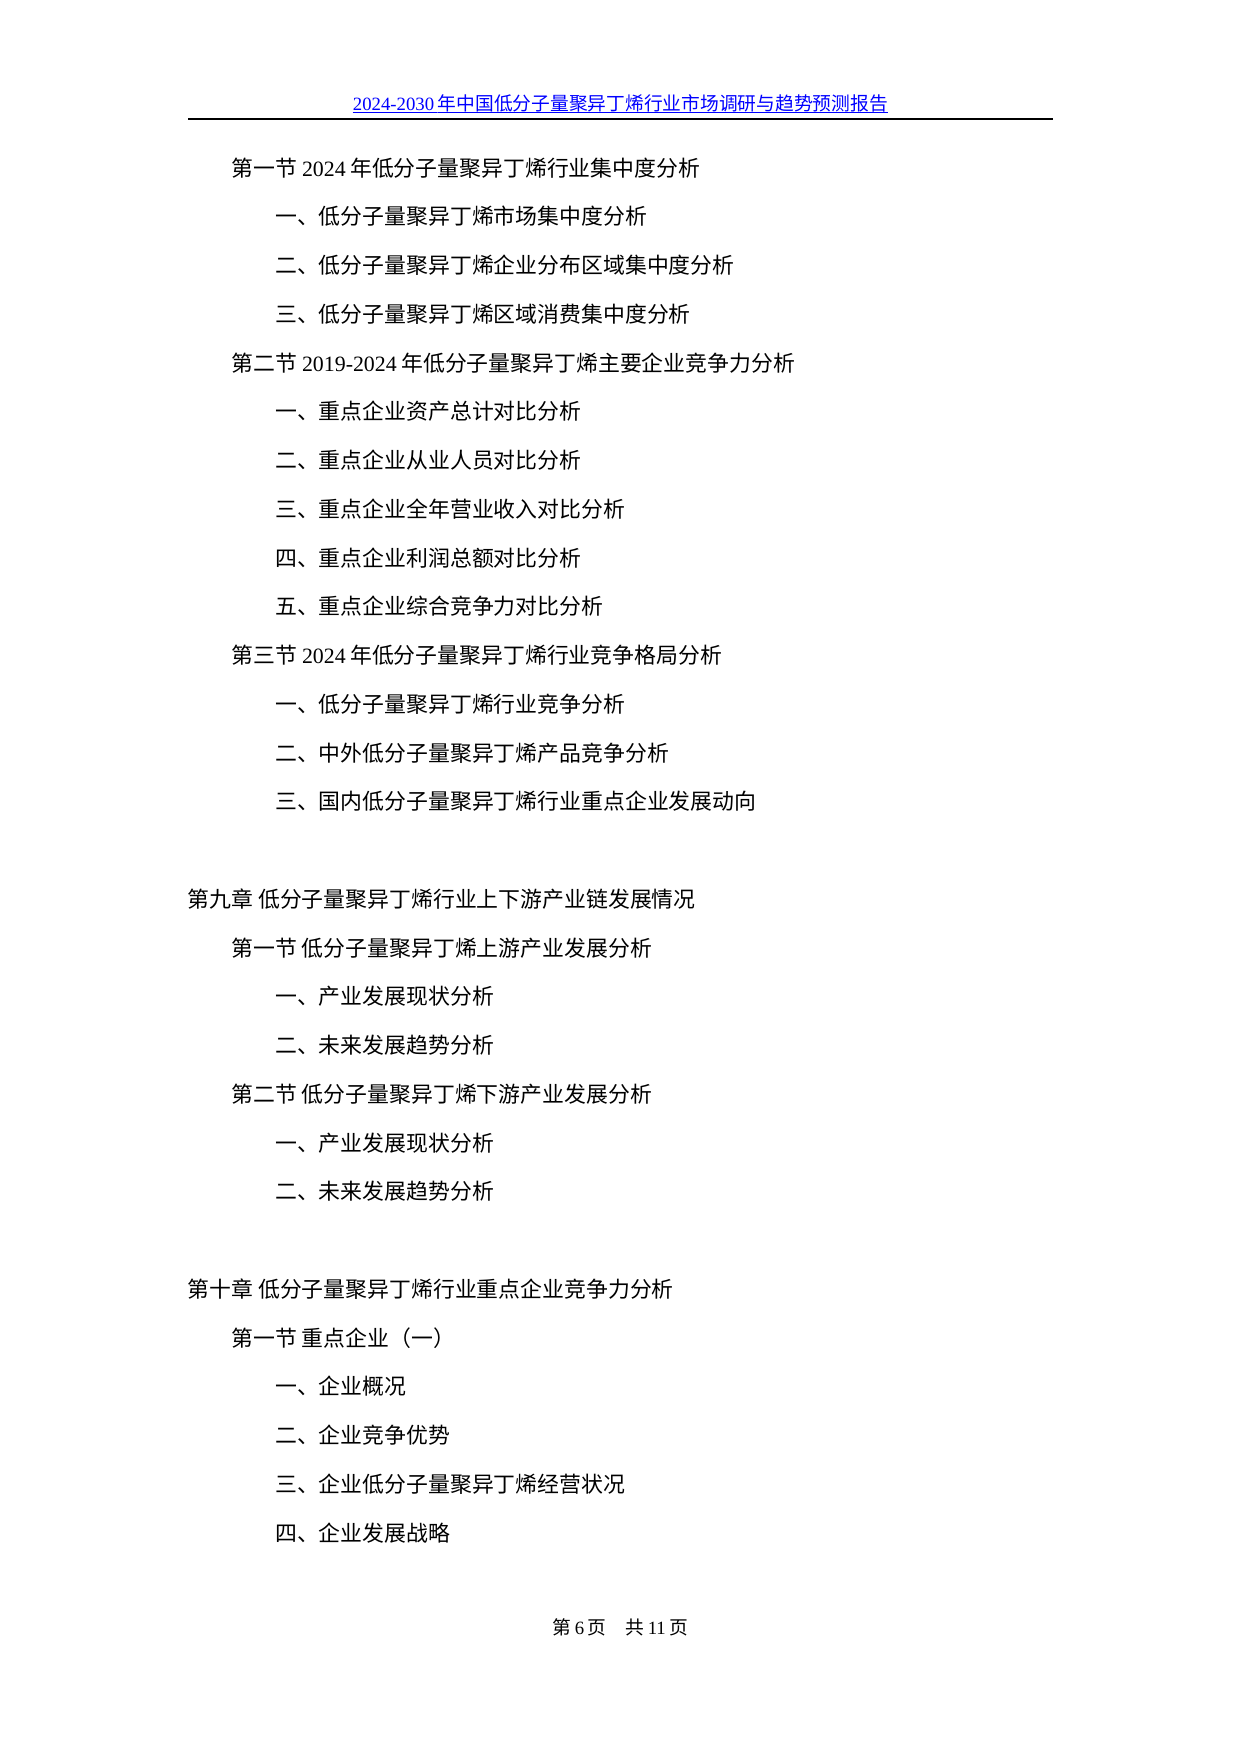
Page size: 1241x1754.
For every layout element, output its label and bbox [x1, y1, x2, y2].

text [187, 150, 1053, 1548]
